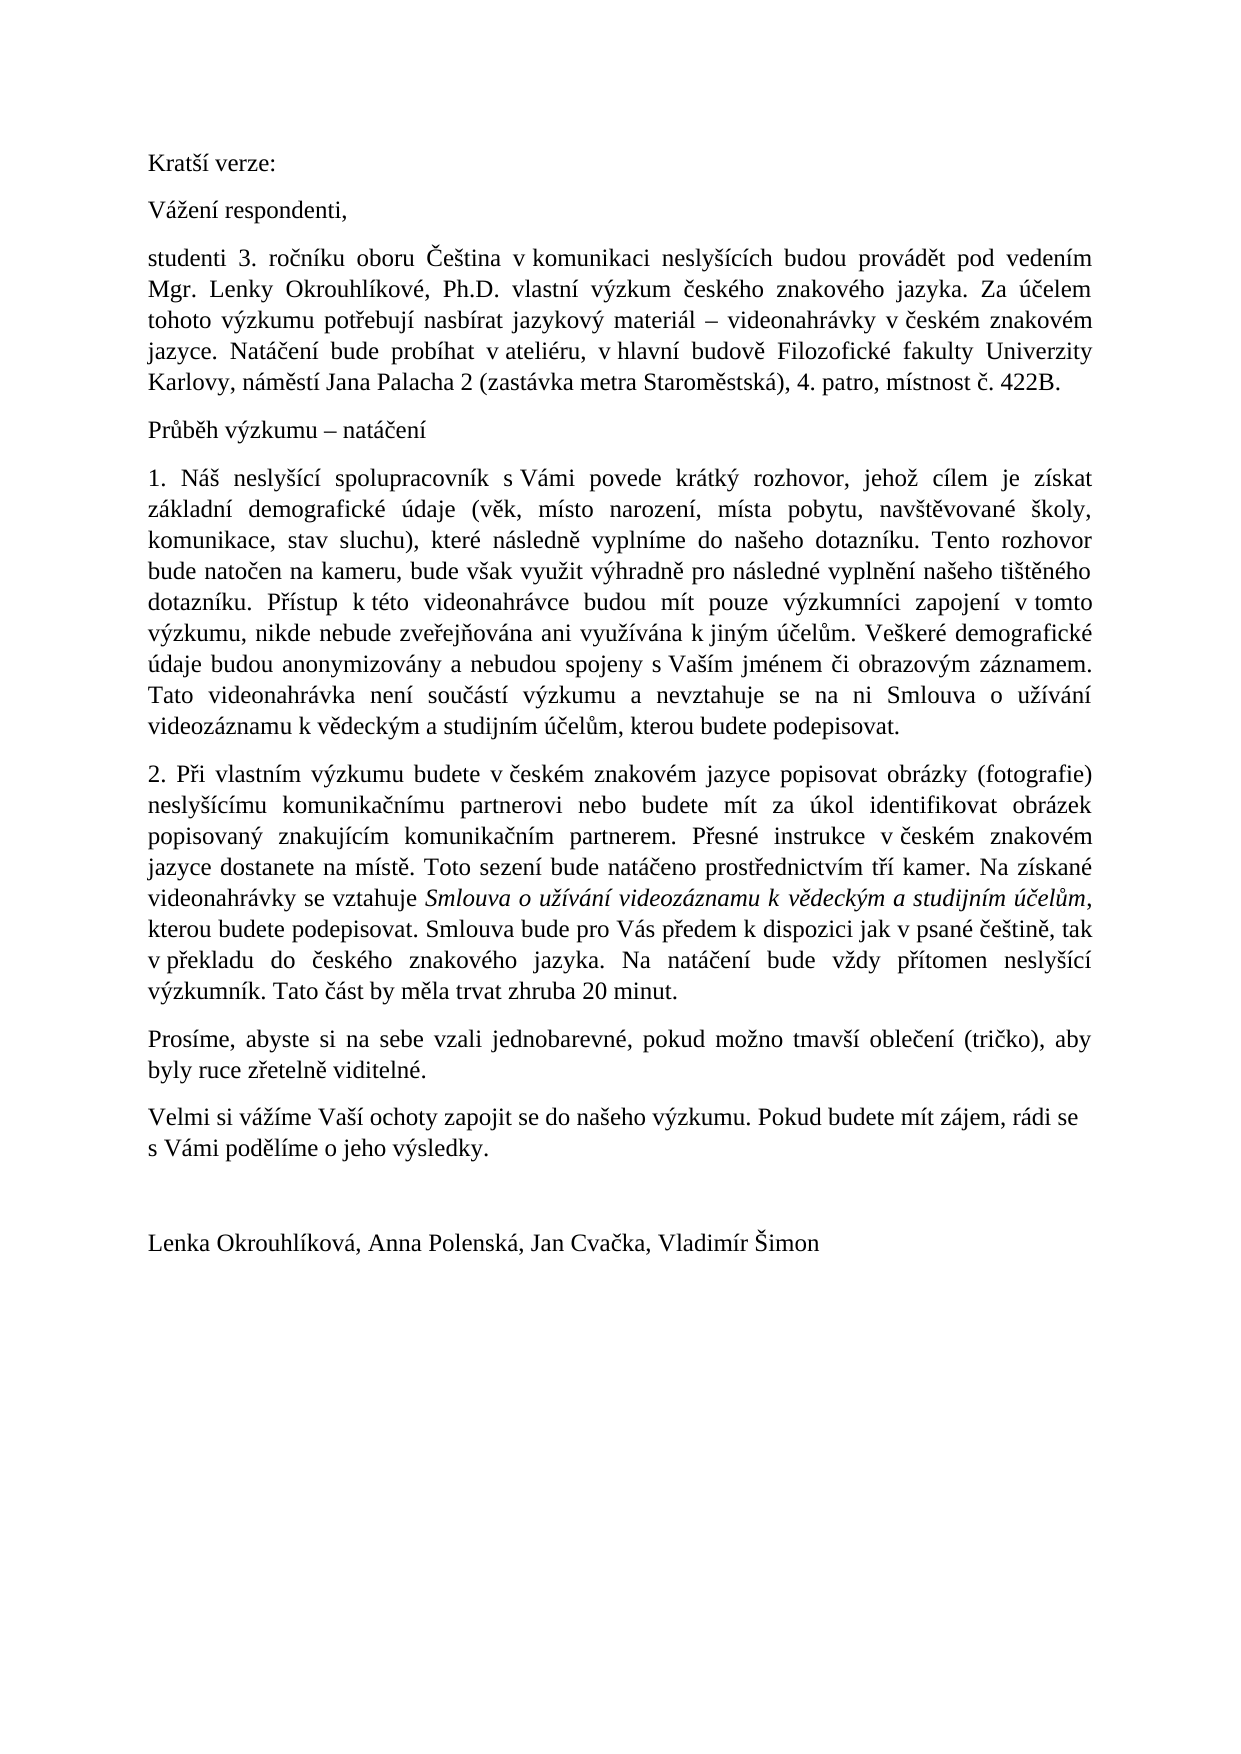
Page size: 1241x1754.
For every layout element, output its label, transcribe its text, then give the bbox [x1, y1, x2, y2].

text Průběh výzkumu – natáčení [148, 415, 1093, 444]
text Vážení respondenti, [148, 195, 1093, 224]
text studenti 3. ročníku oboru Čeština v komunikaci neslyšících budou provádět pod vedením Mgr. Lenky Okrouhlíkové, Ph.D. vlastní výzkum českého znakového jazyka. Za účelem tohoto výzkumu potřebují nasbírat jazykový materiál – videonahrávky v českém znakovém jazyce. Natáčení bude probíhat v ateliéru, v hlavní budově Filozofické fakulty Univerzity Karlovy, náměstí Jana Palacha 2 (zastávka metra Staroměstská), 4. patro, místnost č. 422B. [148, 243, 1093, 396]
text Kratší verze: [148, 148, 1093, 176]
text 1. Náš neslyšící spolupracovník s Vámi povede krátký rozhovor, jehož cílem je získat základní demografické údaje (věk, místo narození, místa pobytu, navštěvované školy, komunikace, stav sluchu), které následně vyplníme do našeho dotazníku. Tento rozhovor bude natočen na kameru, bude však využit výhradně pro následné vyplnění našeho tištěného dotazníku. Přístup k této videonahrávce budou mít pouze výzkumníci zapojení v tomto výzkumu, nikde nebude zveřejňována ani využívána k jiným účelům. Veškeré demografické údaje budou anonymizovány a nebudou spojeny s Vaším jménem či obrazovým záznamem. Tato videonahrávka není součástí výzkumu a nevztahuje se na ni Smlouva o užívání videozáznamu k vědeckým a studijním účelům, kterou budete podepisovat. [148, 463, 1093, 740]
text Lenka Okrouhlíková, Anna Polenská, Jan Cvačka, Vladimír Šimon [148, 1228, 1093, 1257]
text 2. Při vlastním výzkumu budete v českém znakovém jazyce popisovat obrázky (fotografie) neslyšícímu komunikačnímu partnerovi nebo budete mít za úkol identifikovat obrázek popisovaný znakujícím komunikačním partnerem. Přesné instrukce v českém znakovém jazyce dostanete na místě. Toto sezení bude natáčeno prostřednictvím tří kamer. Na získané videonahrávky se vztahuje Smlouva o užívání videozáznamu k vědeckým a studijním účelům, kterou budete podepisovat. Smlouva bude pro Vás předem k dispozici jak v psané češtině, tak v překladu do českého znakového jazyka. Na natáčení bude vždy přítomen neslyšící výzkumník. Tato část by měla trvat zhruba 20 minut. [148, 759, 1093, 1005]
text Prosíme, abyste si na sebe vzali jednobarevné, pokud možno tmavší oblečení (tričko), aby byly ruce zřetelně viditelné. [148, 1024, 1093, 1083]
text Velmi si vážíme Vaší ochoty zapojit se do našeho výzkumu. Pokud budete mít zájem, rádi se s Vámi podělíme o jeho výsledky. [148, 1102, 1093, 1162]
